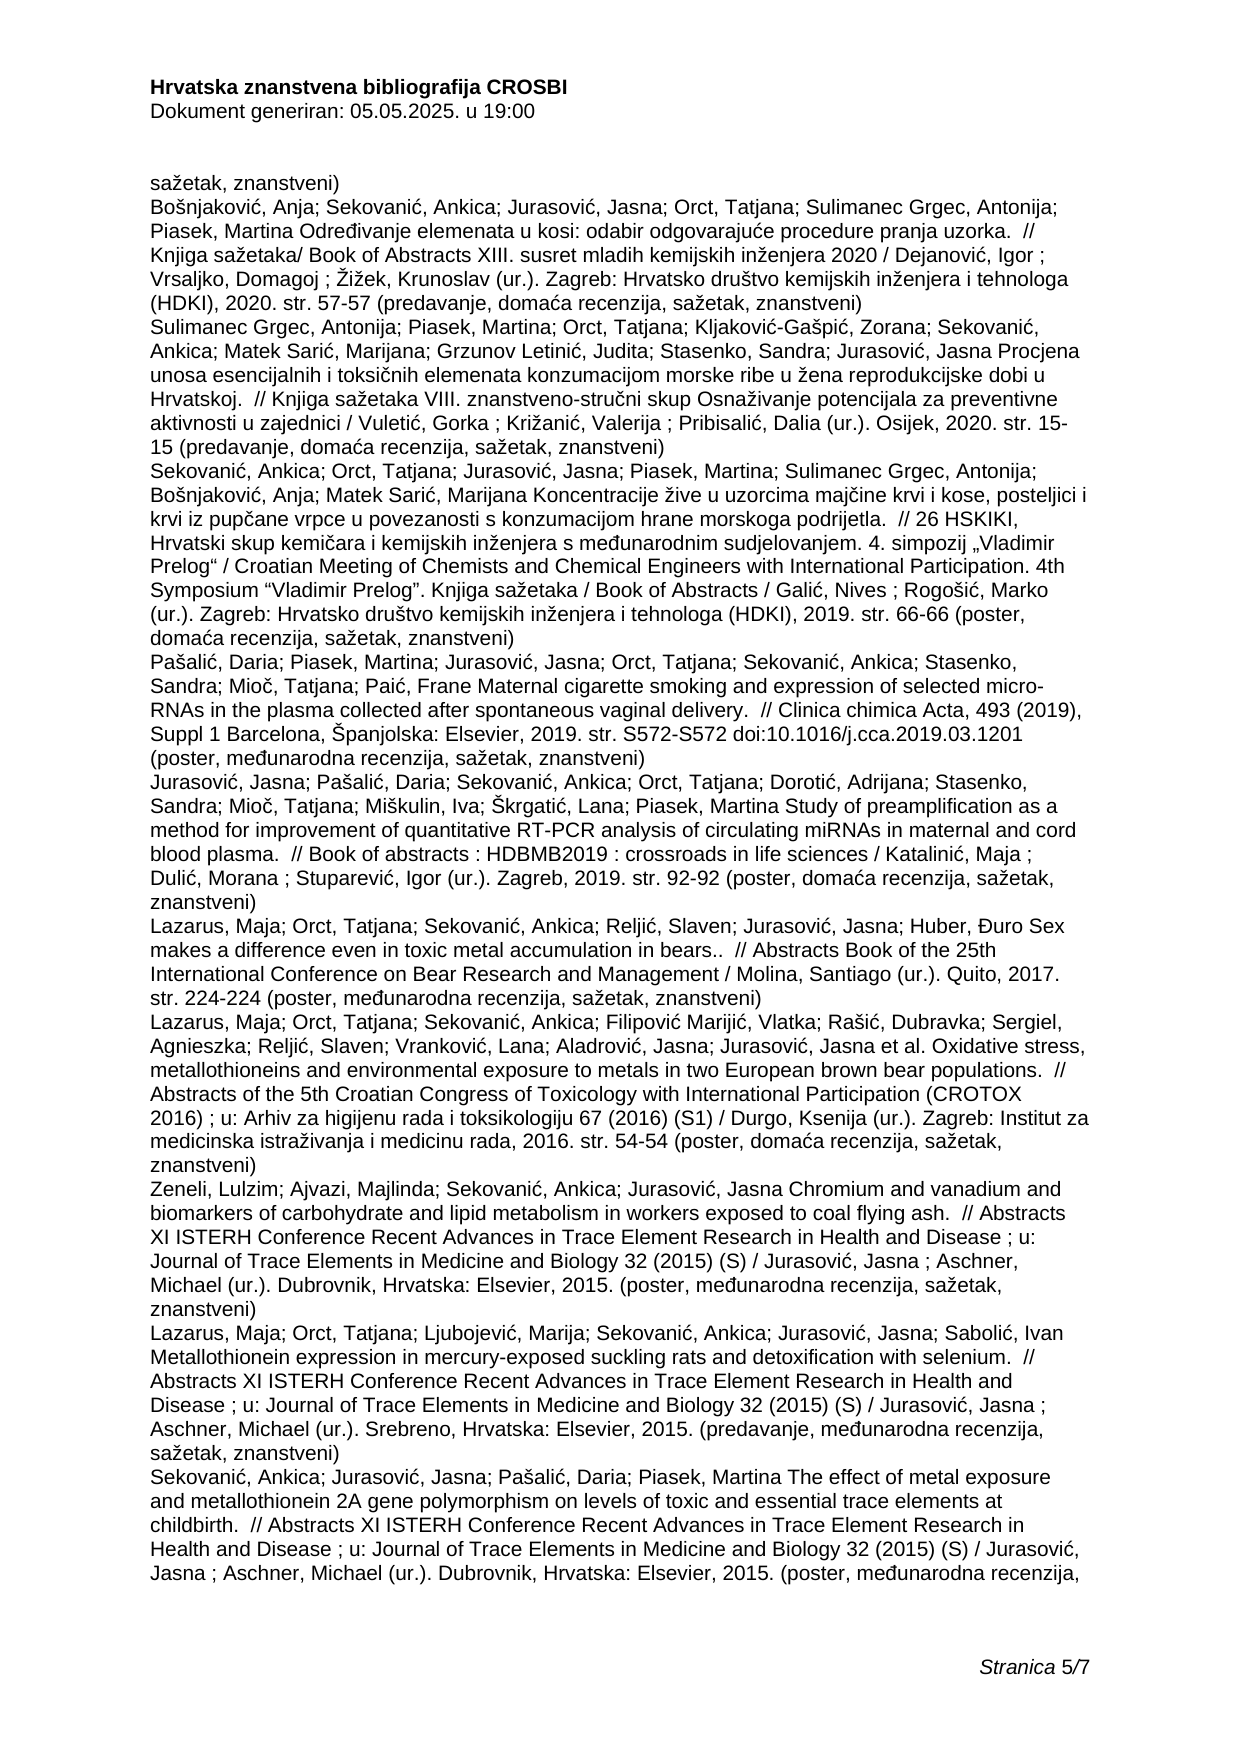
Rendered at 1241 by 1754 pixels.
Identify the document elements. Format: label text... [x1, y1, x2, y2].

text Lazarus, Maja; Orct, Tatjana; Ljubojević, Marija; Sekovanić, Ankica; Jurasović, Jasna; Sabolić, Ivan [150, 1321, 1090, 1465]
text Pašalić, Daria; Piasek, Martina; Jurasović, Jasna; Orct, Tatjana; Sekovanić, Ankica; Stasenko, Sandra; Mioč, Tatjana; Paić, Frane [150, 650, 1090, 770]
text Lazarus, Maja; Orct, Tatjana; Sekovanić, Ankica; Reljić, Slaven; Jurasović, Jasna; Huber, Đuro [150, 914, 1090, 1009]
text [150, 1465, 1090, 1584]
text Sekovanić, Ankica; Orct, Tatjana; Jurasović, Jasna; Piasek, Martina; Sulimanec Grgec, Antonija; Bošnjaković, Anja; Matek Sarić, Marijana [150, 458, 1090, 650]
text Lazarus, Maja; Orct, Tatjana; Sekovanić, Ankica; Filipović Marijić, Vlatka; Rašić, Dubravka; Sergiel, Agnieszka; Reljić, Slaven; Vranković, Lana; Aladrović, Jasna; Jurasović, Jasna et al. [150, 1009, 1090, 1177]
text Bošnjaković, Anja; Sekovanić, Ankica; Jurasović, Jasna; Orct, Tatjana; Sulimanec Grgec, Antonija; Piasek, Martina [150, 195, 1090, 315]
text Sulimanec Grgec, Antonija; Piasek, Martina; Orct, Tatjana; Kljaković-Gašpić, Zorana; Sekovanić, Ankica; Matek Sarić, Marijana; Grzunov Letinić, Judita; Stasenko, Sandra; Jurasović, Jasna [150, 315, 1090, 458]
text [150, 171, 1090, 195]
text Zeneli, Lulzim; Ajvazi, Majlinda; Sekovanić, Ankica; Jurasović, Jasna [150, 1177, 1090, 1321]
text Jurasović, Jasna; Pašalić, Daria; Sekovanić, Ankica; Orct, Tatjana; Dorotić, Adrijana; Stasenko, Sandra; Mioč, Tatjana; Miškulin, Iva; Škrgatić, Lana; Piasek, Martina [150, 770, 1090, 914]
